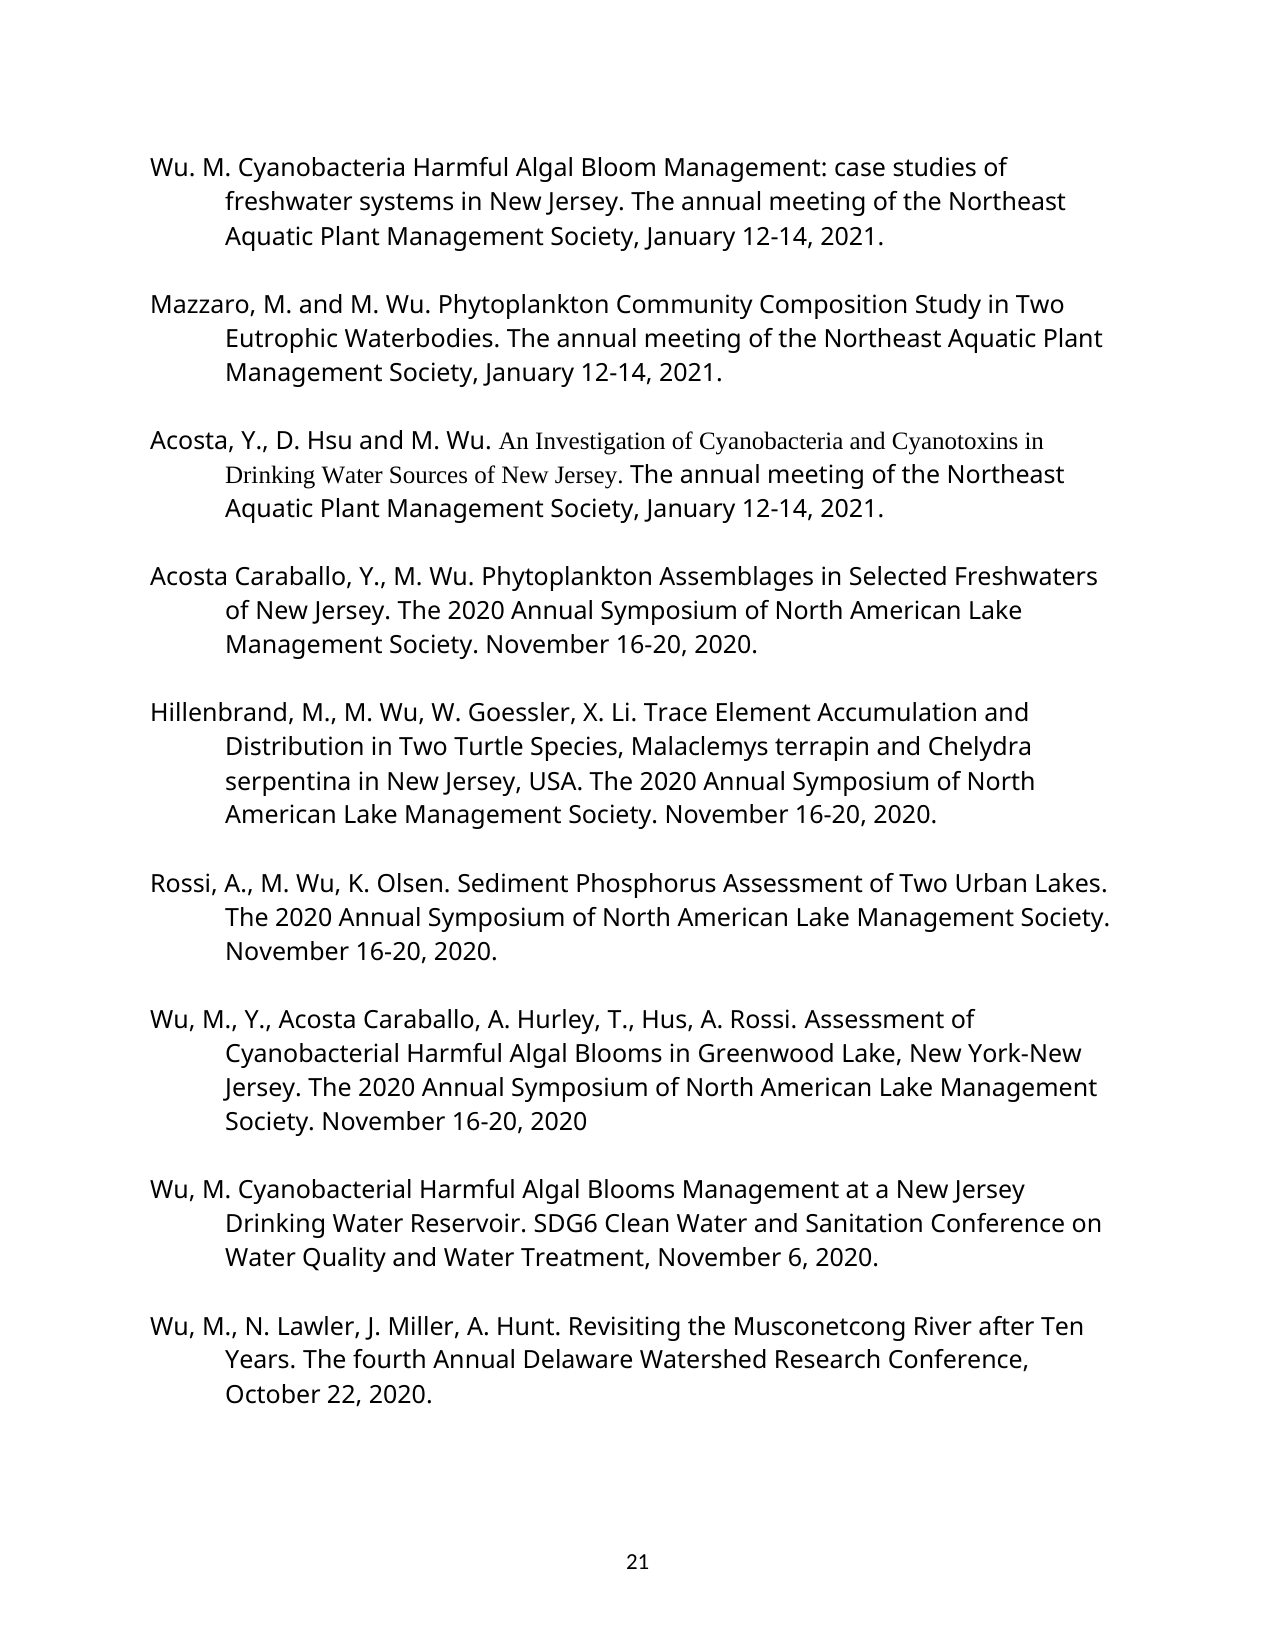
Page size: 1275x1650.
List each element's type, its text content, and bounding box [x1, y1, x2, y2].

text Hillenbrand, M., M. Wu, W. Goessler, X. Li. Trace Element Accumulation and Distribution in Two Turtle Species, Malaclemys terrapin and Chelydra serpentina in New Jersey, USA. The 2020 Annual Symposium of North American Lake Management Society. November 16-20, 2020. [150, 695, 1125, 831]
text Mazzaro, M. and M. Wu. Phytoplankton Community Composition Study in Two Eutrophic Waterbodies. The annual meeting of the Northeast Aquatic Plant Management Society, January 12-14, 2021. [150, 286, 1125, 388]
text Wu, M., Y., Acosta Caraballo, A. Hurley, T., Hus, A. Rossi. Assessment of Cyanobacterial Harmful Algal Blooms in Greenwood Lake, New York-New Jersey. The 2020 Annual Symposium of North American Lake Management Society. November 16-20, 2020 [150, 1002, 1125, 1138]
text Wu, M. Cyanobacterial Harmful Algal Blooms Management at a New Jersey Drinking Water Reservoir. SDG6 Clean Water and Sanitation Conference on Water Quality and Water Treatment, November 6, 2020. [150, 1172, 1125, 1274]
text Rossi, A., M. Wu, K. Olsen. Sediment Phosphorus Assessment of Two Urban Lakes. The 2020 Annual Symposium of North American Lake Management Society. November 16-20, 2020. [150, 865, 1125, 967]
text Acosta Caraballo, Y., M. Wu. Phytoplankton Assemblages in Selected Freshwaters of New Jersey. The 2020 Annual Symposium of North American Lake Management Society. November 16-20, 2020. [150, 559, 1125, 661]
text Wu, M., N. Lawler, J. Miller, A. Hunt. Revisiting the Musconetcong River after Ten Years. The fourth Annual Delaware Watershed Research Conference, October 22, 2020. [150, 1308, 1125, 1410]
text Wu. M. Cyanobacteria Harmful Algal Bloom Management: case studies of freshwater systems in New Jersey. The annual meeting of the Northeast Aquatic Plant Management Society, January 12-14, 2021. [150, 150, 1125, 252]
text Acosta, Y., D. Hsu and M. Wu. An Investigation of Cyanobacteria and Cyanotoxins in Drinking Water Sources of New Jersey. The annual meeting of the Northeast Aquatic Plant Management Society, January 12-14, 2021. [150, 422, 1125, 525]
